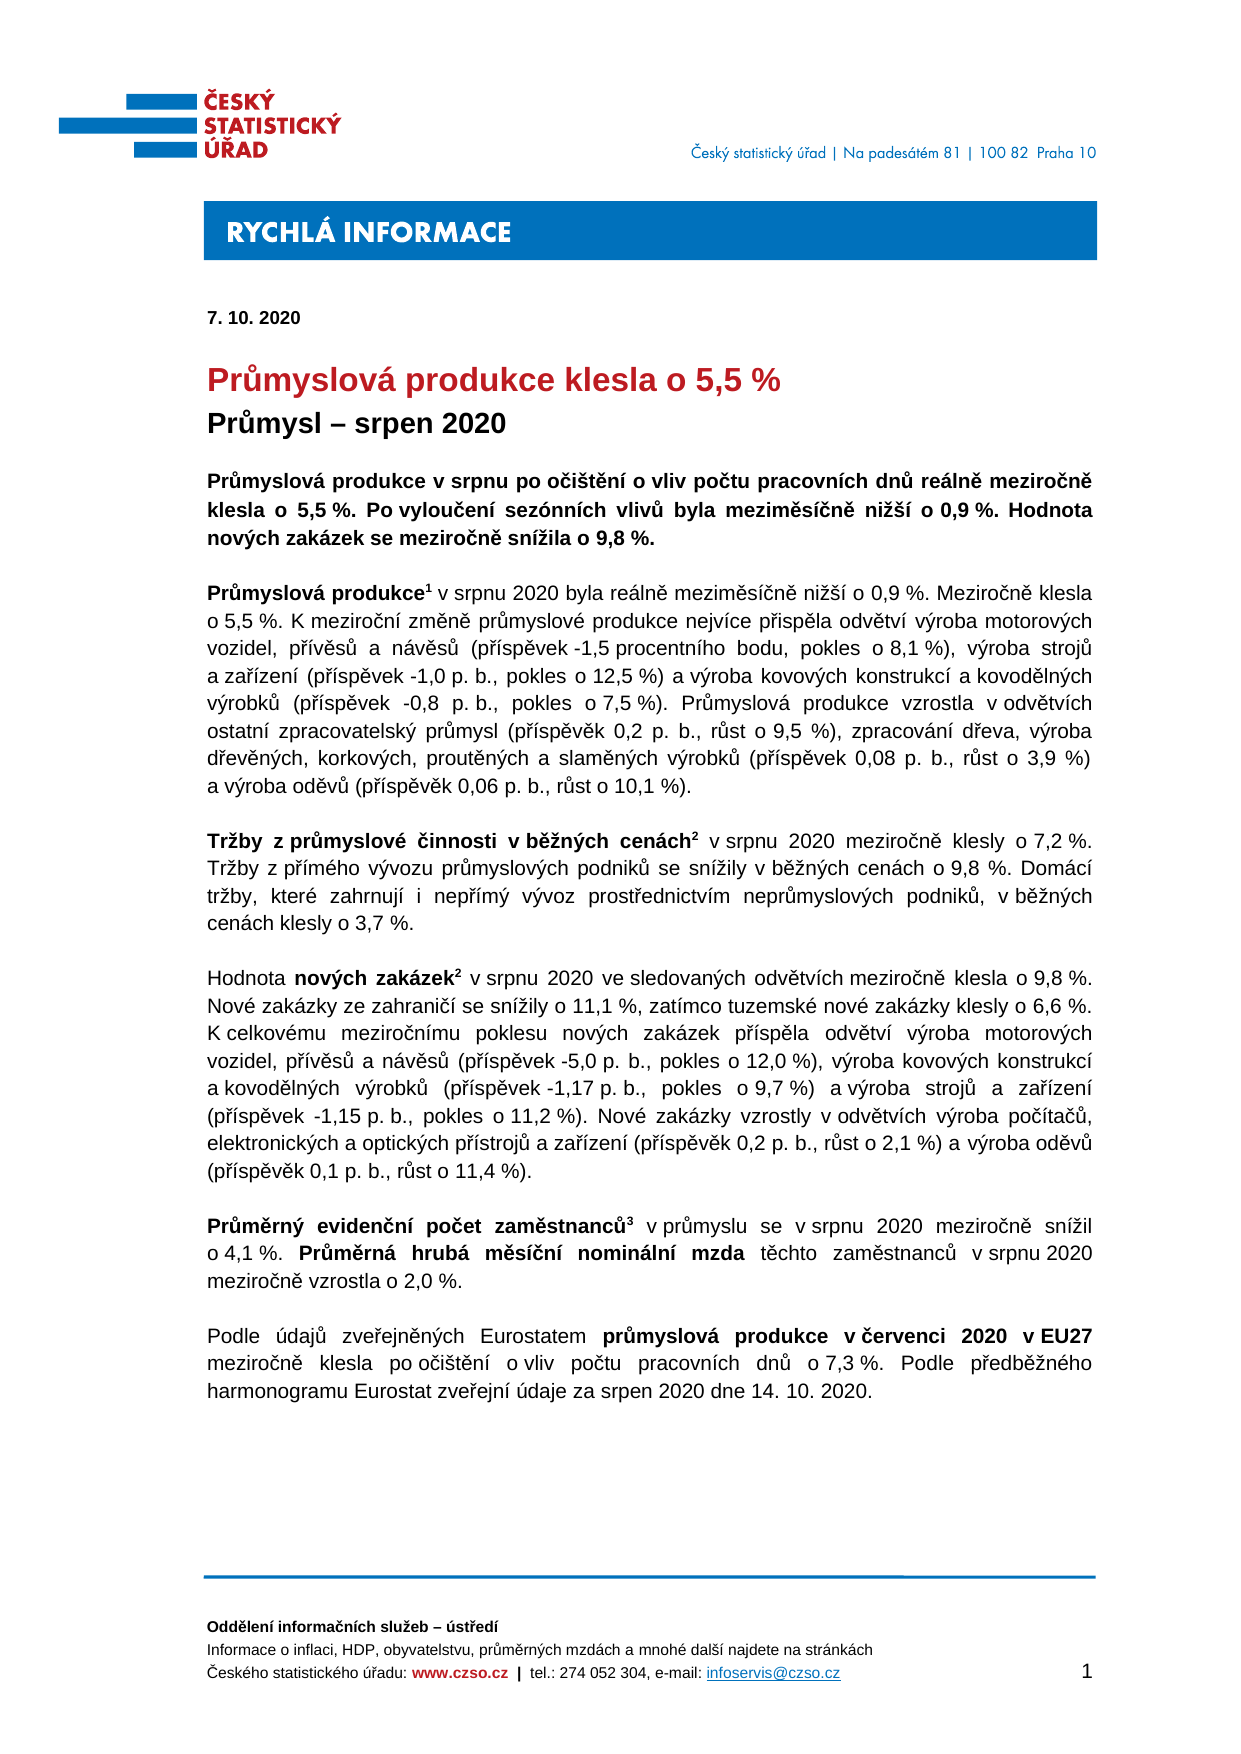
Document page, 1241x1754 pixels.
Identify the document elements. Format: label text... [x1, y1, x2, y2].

text Podle údajů zveřejněných Eurostatem průmyslová produkce v červenci 2020 v EU27 meziročně klesla po očištění o vliv počtu pracovních dnů o 7,3 %. Podle předběžného harmonogramu Eurostat zveřejní údaje za srpen 2020 dne 14. 10. 2020. [207, 1323, 1092, 1402]
text Průmysl – srpen 2020 [207, 407, 1092, 440]
text Průmyslová produkce v srpnu po očištění o vliv počtu pracovních dnů reálně meziročně klesla o 5,5 %. Po vyloučení sezónních vlivů byla meziměsíčně nižší o 0,9 %. Hodnota nových zakázek se meziročně snížila o 9,8 %. [207, 469, 1092, 550]
text Průmyslová produkce1 v srpnu 2020 byla reálně meziměsíčně nižší o 0,9 %. Meziročně klesla o 5,5 %. K meziroční změně průmyslové produkce nejvíce přispěla odvětví výroba motorových vozidel, přívěsů a návěsů (příspěvek -1,5 procentního bodu, pokles o 8,1 %), výroba strojů a zařízení (příspěvek -1,0 p. b., pokles o 12,5 %) a výroba kovových konstrukcí a kovodělných výrobků (příspěvek -0,8 p. b., pokles o 7,5 %). Průmyslová produkce vzrostla v odvětvích ostatní zpracovatelský průmysl (příspěvěk 0,2 p. b., růst o 9,5 %), zpracování dřeva, výroba dřevěných, korkových, proutěných a slaměných výrobků (příspěvek 0,08 p. b., růst o 3,9 %) a výroba oděvů (příspěvěk 0,06 p. b., růst o 10,1 %). [207, 581, 1092, 797]
text Průměrný evidenční počet zaměstnanců3 v průmyslu se v srpnu 2020 meziročně snížil o 4,1 %. Průměrná hrubá měsíční nominální mzda těchto zaměstnanců v srpnu 2020 meziročně vzrostla o 2,0 %. [207, 1213, 1092, 1292]
text Tržby z průmyslové činnosti v běžných cenách2 v srpnu 2020 meziročně klesly o 7,2 %. Tržby z přímého vývozu průmyslových podniků se snížily v běžných cenách o 9,8 %. Domácí tržby, které zahrnují i nepřímý vývoz prostřednictvím neprůmyslových podniků, v běžných cenách klesly o 3,7 %. [207, 828, 1092, 935]
text Hodnota nových zakázek2 v srpnu 2020 ve sledovaných odvětvích meziročně klesla o 9,8 %. Nové zakázky ze zahraničí se snížily o 11,1 %, zatímco tuzemské nové zakázky klesly o 6,6 %. K celkovému meziročnímu poklesu nových zakázek příspěla odvětví výroba motorových vozidel, přívěsů a návěsů (příspěvek -5,0 p. b., pokles o 12,0 %), výroba kovových konstrukcí a kovodělných výrobků (příspěvek -1,17 p. b., pokles o 9,7 %) a výroba strojů a zařízení (příspěvek -1,15 p. b., pokles o 11,2 %). Nové zakázky vzrostly v odvětvích výroba počítačů, elektronických a optických přístrojů a zařízení (příspěvěk 0,2 p. b., růst o 2,1 %) a výroba oděvů (příspěvěk 0,1 p. b., růst o 11,4 %). [207, 966, 1092, 1182]
text 7. 10. 2020 [207, 307, 1092, 329]
title Průmyslová produkce klesla o 5,5 % [207, 361, 1092, 398]
